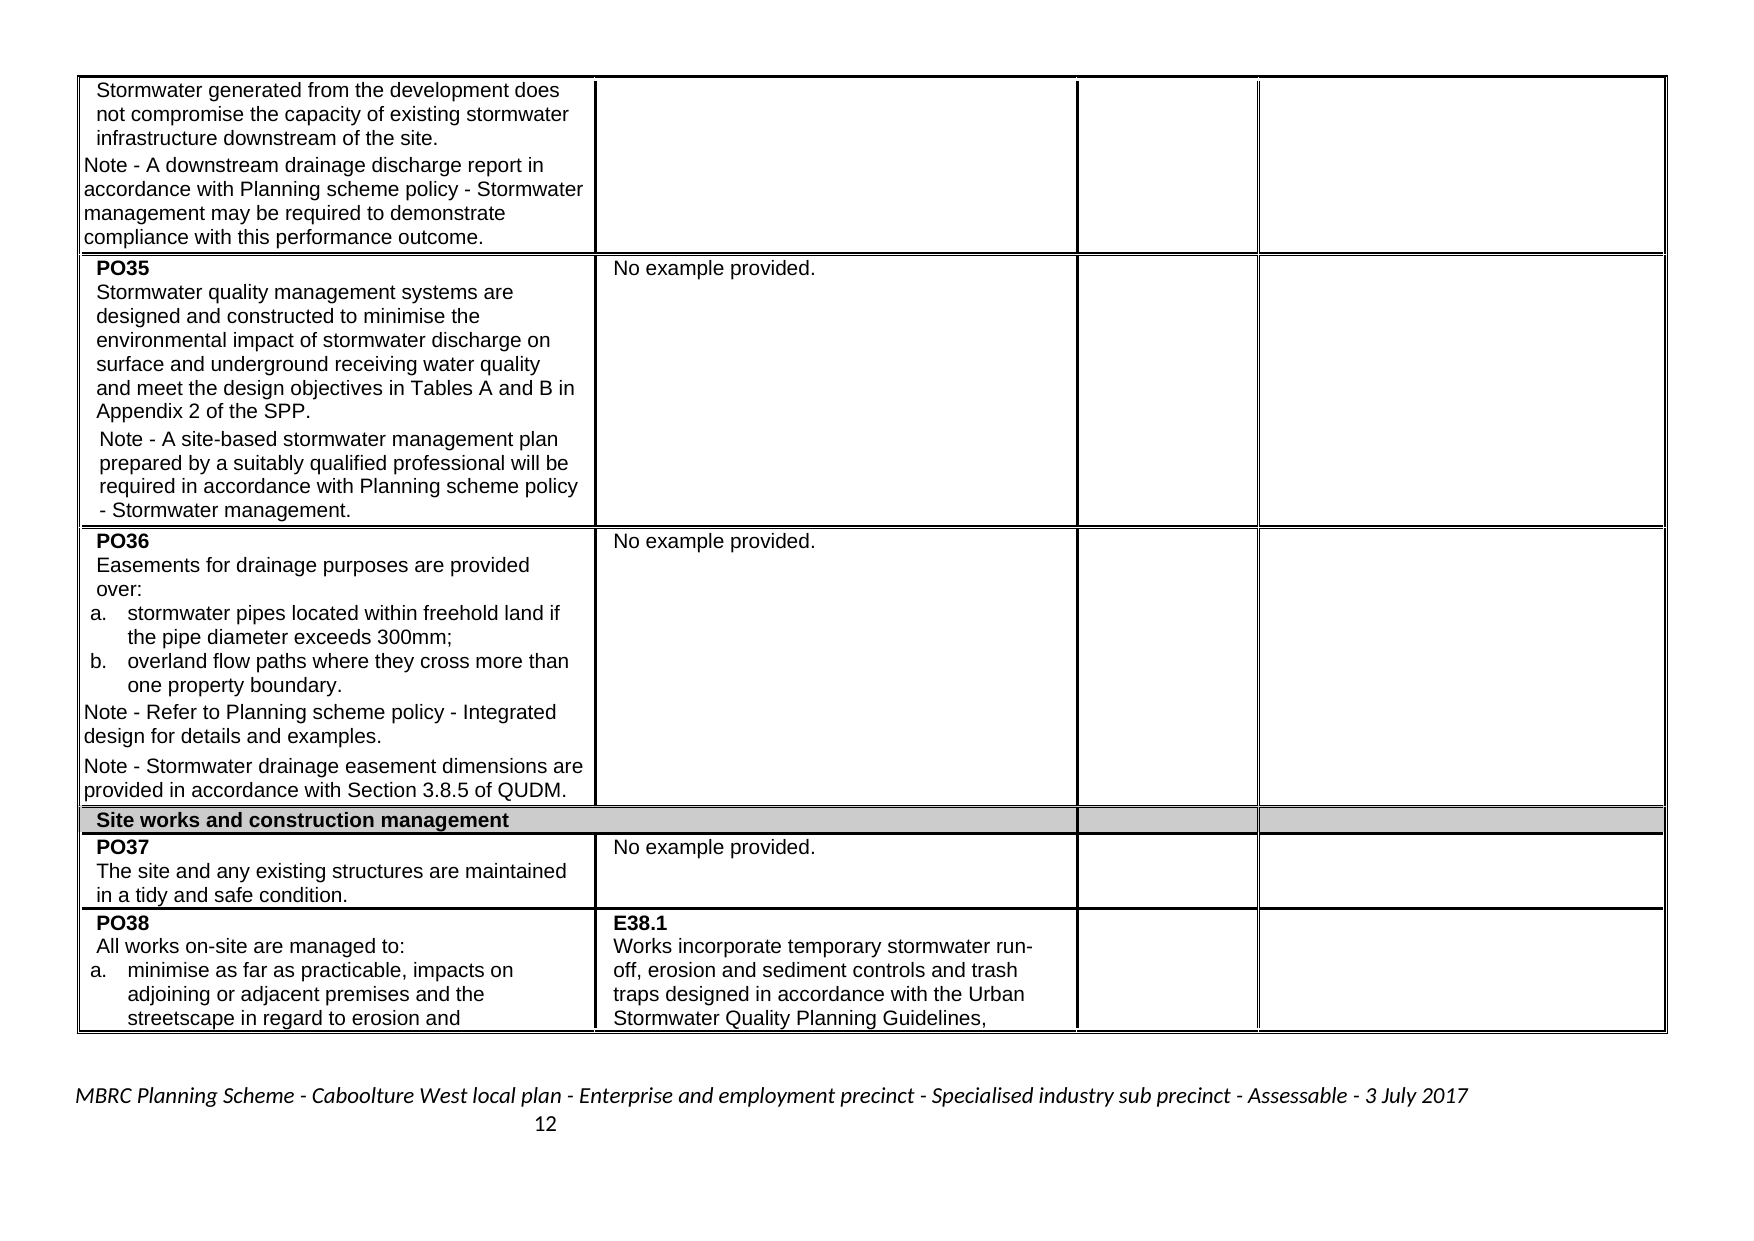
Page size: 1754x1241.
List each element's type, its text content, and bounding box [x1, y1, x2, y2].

table_cell [1260, 252, 1665, 525]
table_cell No example provided. [597, 256, 1076, 525]
table_cell [1079, 529, 1257, 805]
table_cell [1259, 78, 1664, 252]
table_cell No example provided. [597, 529, 1076, 805]
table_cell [595, 910, 1077, 1030]
table_cell PO36 Easements for drainage purposes are provided over: stormwater pipes located within freehold land if the pipe diameter exceeds 300mm; overland flow paths where they cross more than one property boundary. [80, 525, 594, 805]
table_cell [80, 907, 595, 1030]
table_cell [80, 77, 595, 252]
table_cell PO37 The site and any existing structures are maintained in a tidy and safe condition. [80, 832, 594, 907]
table_cell [1079, 835, 1257, 907]
table_cell [1259, 805, 1666, 832]
table_cell [1079, 808, 1257, 832]
table_cell [1079, 256, 1257, 525]
table_cell No example provided. [597, 835, 1076, 907]
table_cell [1077, 910, 1259, 1030]
table_cell [1077, 78, 1259, 252]
table_cell [1260, 525, 1665, 805]
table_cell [595, 77, 1077, 252]
table_cell [1260, 832, 1664, 907]
table_cell PO35 Stormwater quality management systems are designed and constructed to minimise the environmental impact of stormwater discharge on surface and underground receiving water quality and meet the design objectives in Tables A and B in Appendix 2 of the SPP. [80, 252, 594, 525]
table_cell [1259, 907, 1664, 1030]
table_cell Site works and construction management [78, 805, 1077, 832]
